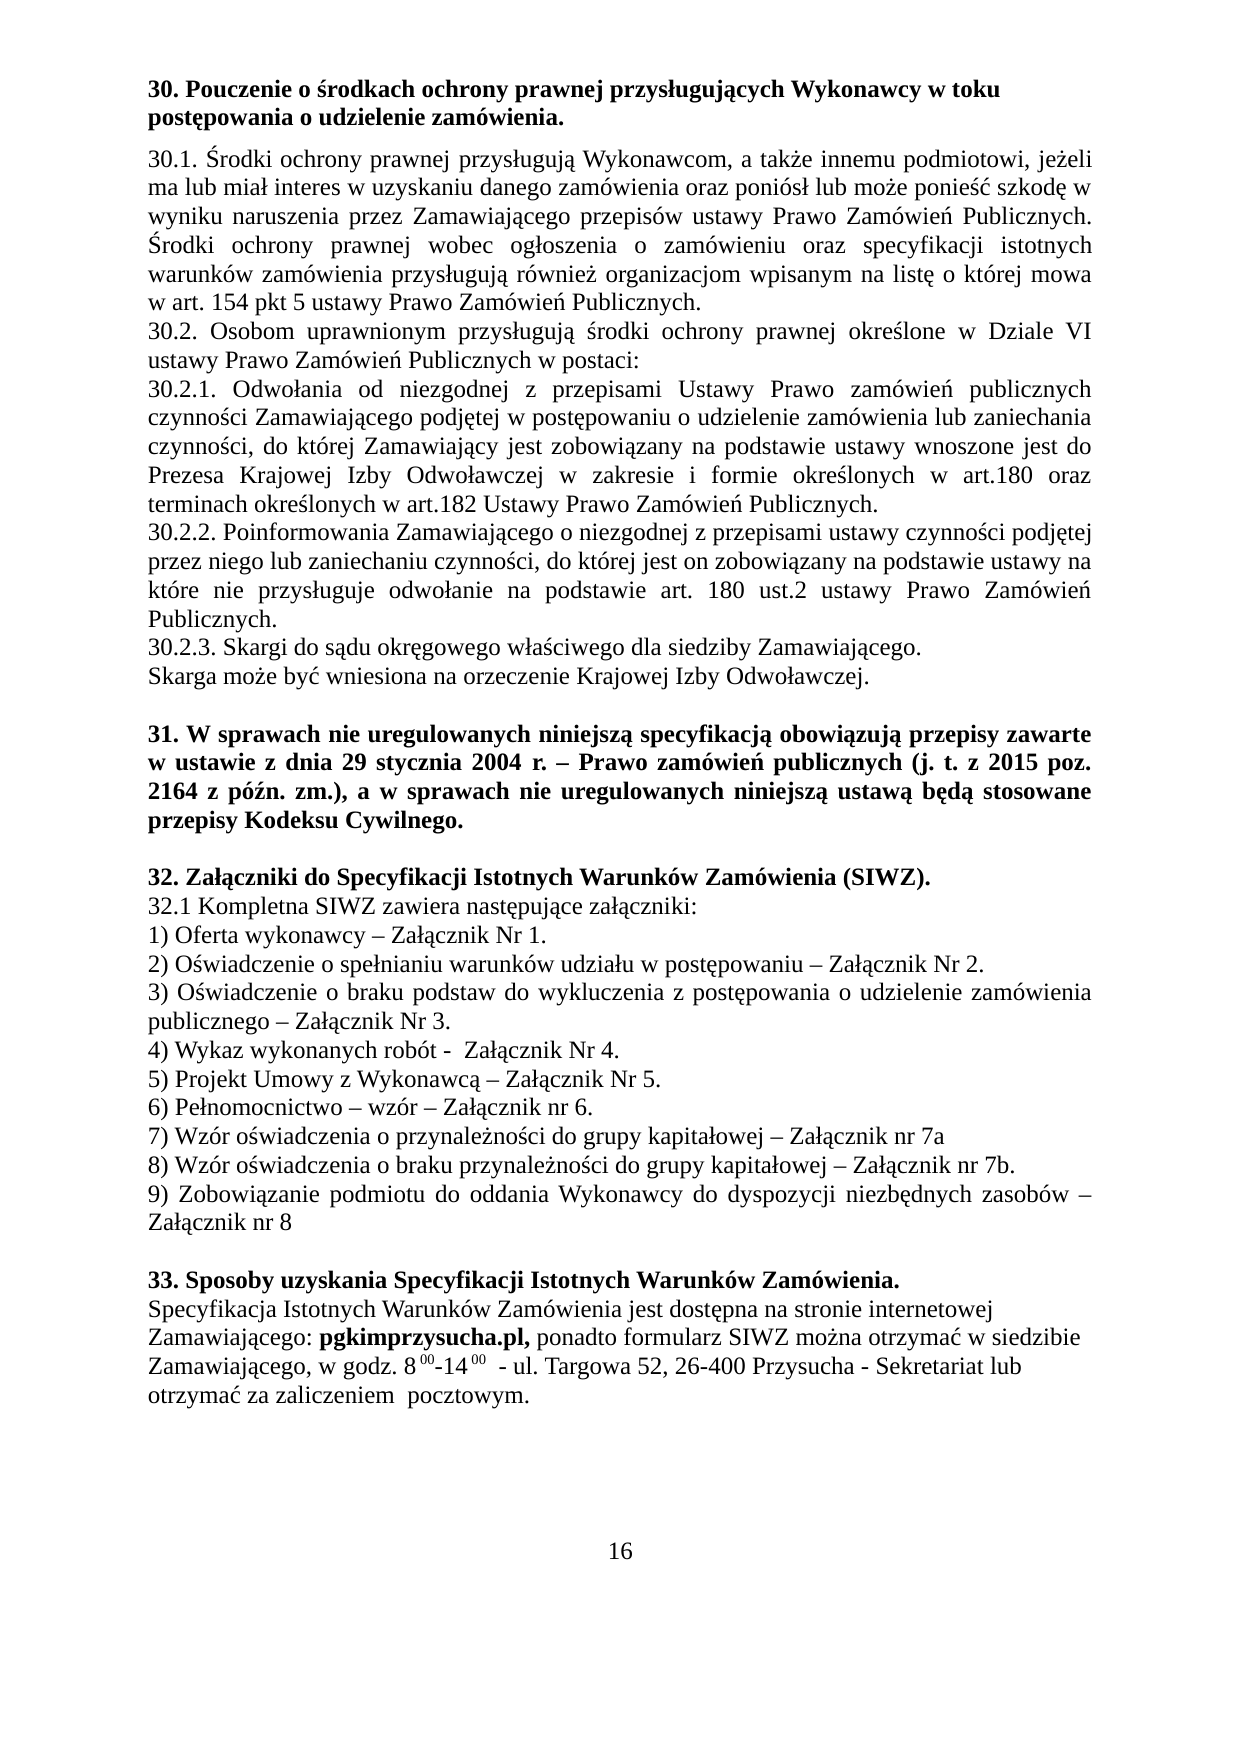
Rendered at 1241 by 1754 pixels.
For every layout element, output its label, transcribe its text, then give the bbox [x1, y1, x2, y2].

list 32.1 Kompletna SIWZ zawiera następujące załączniki: [148, 891, 1093, 920]
list 30.2.1. Odwołania od niezgodnej z przepisami Ustawy Prawo zamówień publicznych czynności Zamawiającego podjętej w postępowaniu o udzielenie zamówienia lub zaniechania czynności, do której Zamawiający jest zobowiązany na podstawie ustawy wnoszone jest do Prezesa Krajowej Izby Odwoławczej w zakresie i formie określonych w art.180 oraz terminach określonych w art.182 Ustawy Prawo Zamówień Publicznych. [148, 374, 1093, 517]
list 30.2.2. Poinformowania Zamawiającego o niezgodnej z przepisami ustawy czynności podjętej przez niego lub zaniechaniu czynności, do której jest on zobowiązany na podstawie ustawy na które nie przysługuje odwołanie na podstawie art. 180 ust.2 ustawy Prawo Zamówień Publicznych. [148, 517, 1093, 632]
list 30.2.3. Skargi do sądu okręgowego właściwego dla siedziby Zamawiającego. [148, 632, 1093, 661]
text 7) Wzór oświadczenia o przynależności do grupy kapitałowej – Załącznik nr 7a [148, 1121, 1093, 1150]
text 5) Projekt Umowy z Wykonawcą – Załącznik Nr 5. [148, 1064, 1093, 1092]
text 9) Zobowiązanie podmiotu do oddania Wykonawcy do dyspozycji niezbędnych zasobów – Załącznik nr 8 [148, 1179, 1093, 1236]
list 30.2. Osobom uprawnionym przysługują środki ochrony prawnej określone w Dziale VI ustawy Prawo Zamówień Publicznych w postaci: [148, 316, 1093, 374]
text 4) Wykaz wykonanych robót - Załącznik Nr 4. [148, 1035, 1093, 1064]
list Skarga może być wniesiona na orzeczenie Krajowej Izby Odwoławczej. [148, 661, 1093, 690]
list 30.1. Środki ochrony prawnej przysługują Wykonawcom, a także innemu podmiotowi, jeżeli ma lub miał interes w uzyskaniu danego zamówienia oraz poniósł lub może ponieść szkodę w wyniku naruszenia przez Zamawiającego przepisów ustawy Prawo Zamówień Publicznych. Środki ochrony prawnej wobec ogłoszenia o zamówieniu oraz specyfikacji istotnych warunków zamówienia przysługują również organizacjom wpisanym na listę o której mowa w art. 154 pkt 5 ustawy Prawo Zamówień Publicznych. [148, 144, 1093, 316]
text 1) Oferta wykonawcy – Załącznik Nr 1. [148, 920, 1093, 949]
text 3) Oświadczenie o braku podstaw do wykluczenia z postępowania o udzielenie zamówienia publicznego – Załącznik Nr 3. [148, 977, 1093, 1035]
text 33. Sposoby uzyskania Specyfikacji Istotnych Warunków Zamówienia. [148, 1265, 1093, 1294]
text 2) Oświadczenie o spełnianiu warunków udziału w postępowaniu – Załącznik Nr 2. [148, 949, 1093, 977]
list 31. W sprawach nie uregulowanych niniejszą specyfikacją obowiązują przepisy zawarte w ustawie z dnia 29 stycznia 2004 r. – Prawo zamówień publicznych (j. t. z 2015 poz. 2164 z późn. zm.), a w sprawach nie uregulowanych niniejszą ustawą będą stosowane przepisy Kodeksu Cywilnego. [148, 719, 1093, 834]
text 8) Wzór oświadczenia o braku przynależności do grupy kapitałowej – Załącznik nr 7b. [148, 1150, 1093, 1179]
text 6) Pełnomocnictwo – wzór – Załącznik nr 6. [148, 1092, 1093, 1121]
list 32. Załączniki do Specyfikacji Istotnych Warunków Zamówienia (SIWZ). [148, 862, 1093, 891]
text 30. Pouczenie o środkach ochrony prawnej przysługujących Wykonawcy w toku postępowania o udzielenie zamówienia. [148, 74, 1093, 131]
text Specyfikacja Istotnych Warunków Zamówienia jest dostępna na stronie internetowej Zamawiającego: pgkimprzysucha.pl, ponadto formularz SIWZ można otrzymać w siedzibie Zamawiającego, w godz. 8 00-14 00 - ul. Targowa 52, 26-400 Przysucha - Sekretariat lub otrzymać za zaliczeniem pocztowym. [148, 1294, 1093, 1409]
